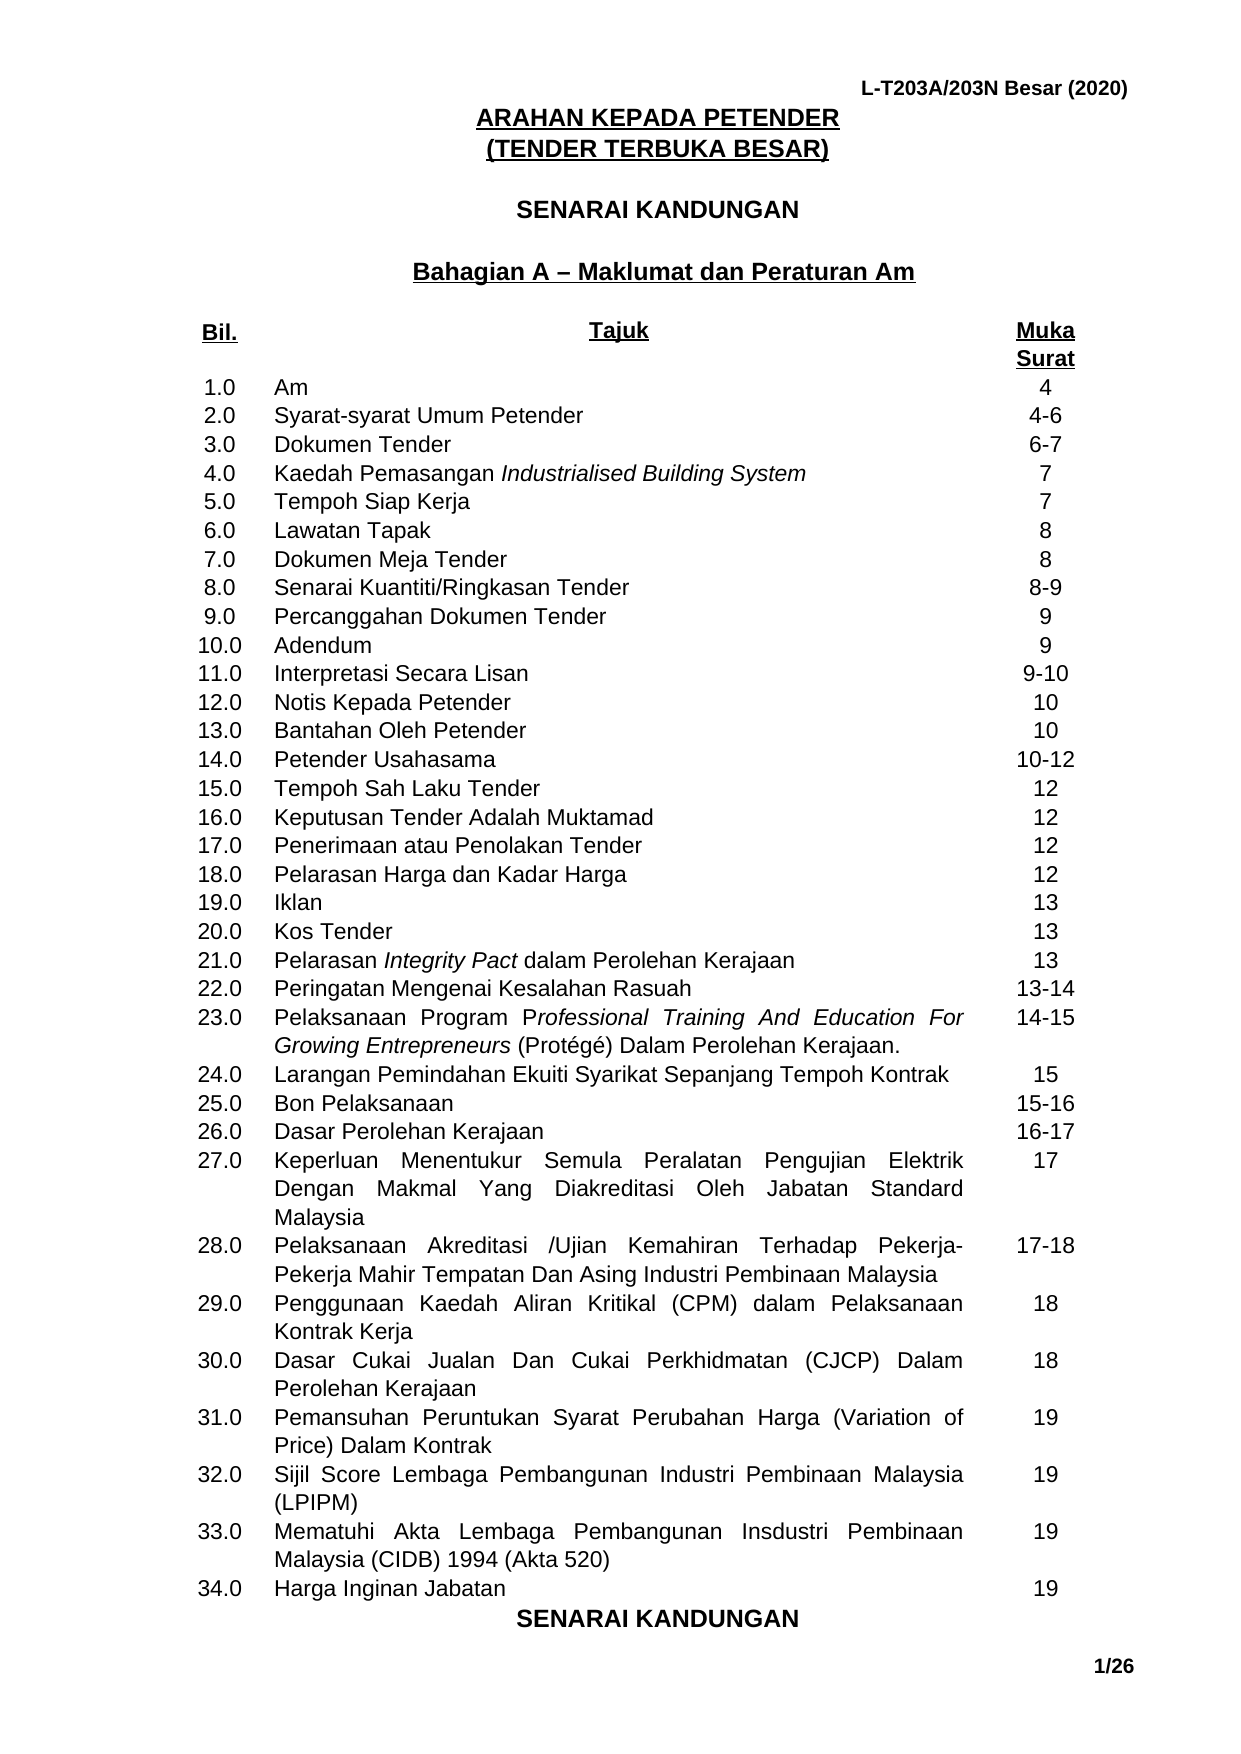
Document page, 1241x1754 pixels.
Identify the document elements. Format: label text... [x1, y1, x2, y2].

table_cell 25.0 [176, 1090, 263, 1118]
table_cell 15 [975, 1061, 1116, 1090]
table_cell Larangan Pemindahan Ekuiti Syarikat Sepanjang Tempoh Kontrak [263, 1061, 975, 1090]
table_cell 5.0 [176, 488, 263, 517]
table_cell 15-16 [975, 1090, 1116, 1118]
table_cell 3.0 [176, 431, 263, 460]
table_cell 26.0 [176, 1118, 263, 1147]
table_cell 6-7 [975, 431, 1116, 460]
table_cell 13 [975, 918, 1116, 947]
table_cell 12 [975, 775, 1116, 803]
table_cell 19 [975, 1404, 1116, 1461]
table_cell Pemansuhan Peruntukan Syarat Perubahan Harga (Variation of Price) Dalam Kontrak [263, 1404, 975, 1461]
table_cell 20.0 [176, 918, 263, 947]
table_cell 28.0 [176, 1233, 263, 1289]
table_cell 12 [975, 832, 1116, 861]
table_cell 10-12 [975, 746, 1116, 775]
table_cell 12 [975, 861, 1116, 889]
table_cell 31.0 [176, 1404, 263, 1461]
table_cell 18 [975, 1347, 1116, 1404]
table_cell Peringatan Mengenai Kesalahan Rasuah [263, 975, 975, 1004]
table_cell 23.0 [176, 1004, 263, 1061]
table_cell 17 [975, 1147, 1116, 1232]
table_cell Lawatan Tapak [263, 517, 975, 546]
table_cell 9 [975, 632, 1116, 660]
table_cell Pelaksanaan Akreditasi /Ujian Kemahiran Terhadap Pekerja-Pekerja Mahir Tempatan Dan Asing Industri Pembinaan Malaysia [263, 1233, 975, 1289]
table_cell 7 [975, 488, 1116, 517]
table_cell Keperluan Menentukur Semula Peralatan Pengujian Elektrik Dengan Makmal Yang Diakreditasi Oleh Jabatan Standard Malaysia [263, 1147, 975, 1232]
table_cell 19 [975, 1518, 1116, 1575]
table_header Muka Surat [975, 288, 1116, 374]
table_cell Pelaksanaan Program Professional Training And Education For Growing Entrepreneurs (Protégé) Dalam Perolehan Kerajaan. [263, 1004, 975, 1061]
table_cell Sijil Score Lembaga Pembangunan Industri Pembinaan Malaysia (LPIPM) [263, 1461, 975, 1518]
table_cell 29.0 [176, 1290, 263, 1347]
table_cell 17-18 [975, 1233, 1116, 1289]
table_cell 22.0 [176, 975, 263, 1004]
table_cell Dasar Perolehan Kerajaan [263, 1118, 975, 1147]
table_cell 19 [975, 1461, 1116, 1518]
table_cell 24.0 [176, 1061, 263, 1090]
table_cell 21.0 [176, 947, 263, 975]
table_cell 4.0 [176, 460, 263, 488]
table_cell Notis Kepada Petender [263, 689, 975, 717]
table_cell 8 [975, 546, 1116, 574]
table_cell 9-10 [975, 660, 1116, 689]
text SENARAI KANDUNGAN [187, 1604, 1128, 1632]
table_cell Keputusan Tender Adalah Muktamad [263, 804, 975, 832]
table_cell Interpretasi Secara Lisan [263, 660, 975, 689]
table_cell Penggunaan Kaedah Aliran Kritikal (CPM) dalam Pelaksanaan Kontrak Kerja [263, 1290, 975, 1347]
table_cell 10 [975, 689, 1116, 717]
table_cell 27.0 [176, 1147, 263, 1232]
table_cell 10 [975, 718, 1116, 746]
table_cell 4-6 [975, 403, 1116, 431]
table_cell 11.0 [176, 660, 263, 689]
table_cell 19 [975, 1575, 1116, 1604]
table_cell Pelarasan Harga dan Kadar Harga [263, 861, 975, 889]
table_cell 13-14 [975, 975, 1116, 1004]
table_cell 10.0 [176, 632, 263, 660]
table_cell Kos Tender [263, 918, 975, 947]
table_cell Bon Pelaksanaan [263, 1090, 975, 1118]
table_cell Adendum [263, 632, 975, 660]
table_cell Petender Usahasama [263, 746, 975, 775]
table_cell Am [263, 374, 975, 402]
table_cell 8-9 [975, 574, 1116, 603]
table_header Bil. [176, 288, 263, 374]
table_cell 8.0 [176, 574, 263, 603]
table_cell 13.0 [176, 718, 263, 746]
table_cell 18 [975, 1290, 1116, 1347]
table_cell 8 [975, 517, 1116, 546]
table_cell 7.0 [176, 546, 263, 574]
table_cell Bantahan Oleh Petender [263, 718, 975, 746]
table_cell Dasar Cukai Jualan Dan Cukai Perkhidmatan (CJCP) Dalam Perolehan Kerajaan [263, 1347, 975, 1404]
table_cell 19.0 [176, 889, 263, 918]
table_cell 30.0 [176, 1347, 263, 1404]
table_cell 12 [975, 804, 1116, 832]
table_cell Mematuhi Akta Lembaga Pembangunan Insdustri Pembinaan Malaysia (CIDB) 1994 (Akta 520) [263, 1518, 975, 1575]
table_cell 6.0 [176, 517, 263, 546]
table_cell 17.0 [176, 832, 263, 861]
table_cell 9.0 [176, 603, 263, 632]
table_cell 16.0 [176, 804, 263, 832]
table_cell Percanggahan Dokumen Tender [263, 603, 975, 632]
table_cell 13 [975, 889, 1116, 918]
table_cell 33.0 [176, 1518, 263, 1575]
table_cell 15.0 [176, 775, 263, 803]
table_cell 14.0 [176, 746, 263, 775]
table_cell 4 [975, 374, 1116, 402]
table_cell Pelarasan Integrity Pact dalam Perolehan Kerajaan [263, 947, 975, 975]
table_cell Penerimaan atau Penolakan Tender [263, 832, 975, 861]
table_cell 9 [975, 603, 1116, 632]
table_cell Tempoh Sah Laku Tender [263, 775, 975, 803]
table_header Tajuk [263, 288, 975, 374]
table_cell 13 [975, 947, 1116, 975]
table_cell Dokumen Tender [263, 431, 975, 460]
table_cell 16-17 [975, 1118, 1116, 1147]
table_cell Syarat-syarat Umum Petender [263, 403, 975, 431]
table_cell Kaedah Pemasangan Industrialised Building System [263, 460, 975, 488]
table_cell 34.0 [176, 1575, 263, 1604]
text Bahagian A – Maklumat dan Peraturan Am [337, 257, 1128, 286]
table_cell 18.0 [176, 861, 263, 889]
table_cell 14-15 [975, 1004, 1116, 1061]
table_cell 1.0 [176, 374, 263, 402]
table_cell Harga Inginan Jabatan [263, 1575, 975, 1604]
table_cell 2.0 [176, 403, 263, 431]
table_cell Dokumen Meja Tender [263, 546, 975, 574]
table_cell Tempoh Siap Kerja [263, 488, 975, 517]
table_cell 12.0 [176, 689, 263, 717]
text SENARAI KANDUNGAN [187, 195, 1128, 224]
table_cell 32.0 [176, 1461, 263, 1518]
table_cell 7 [975, 460, 1116, 488]
table_cell Senarai Kuantiti/Ringkasan Tender [263, 574, 975, 603]
table_cell Iklan [263, 889, 975, 918]
